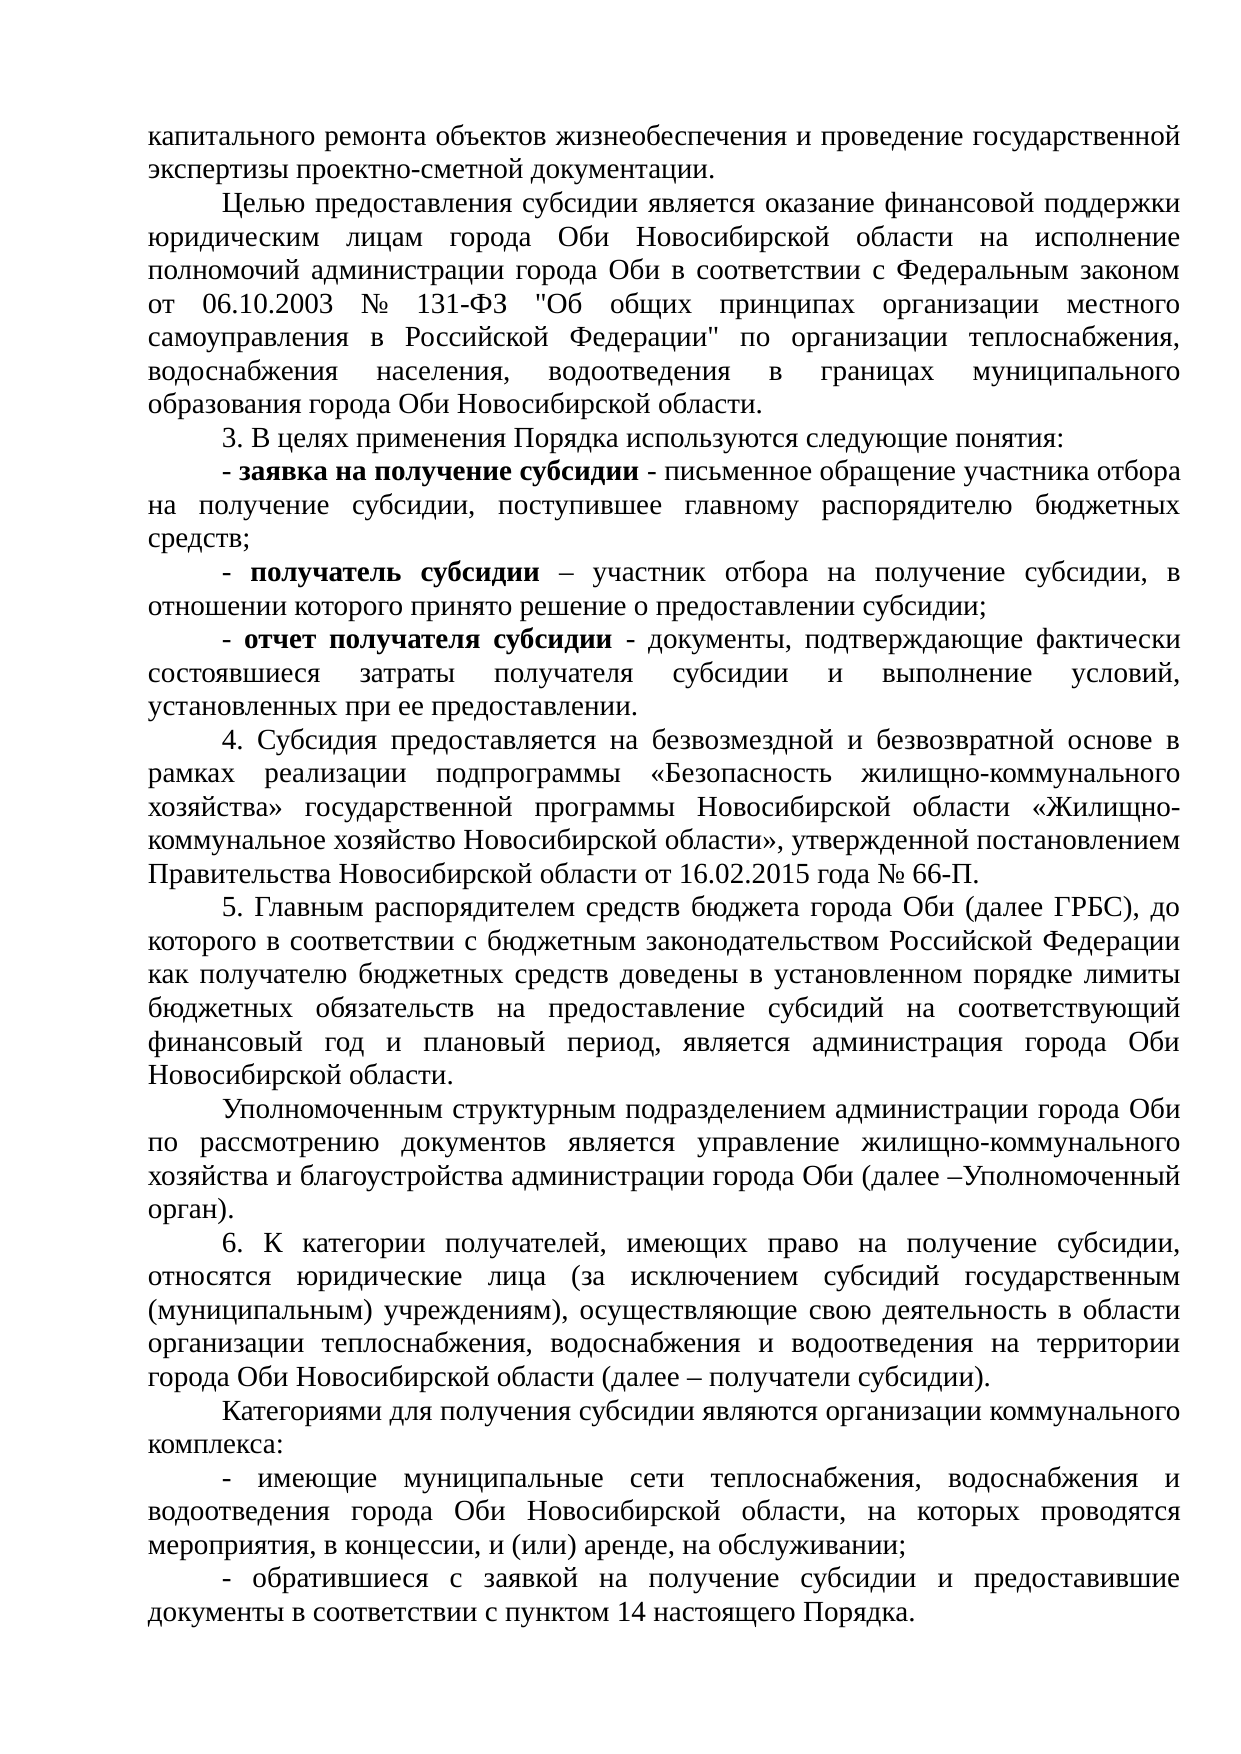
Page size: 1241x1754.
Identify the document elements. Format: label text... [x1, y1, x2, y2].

text - обратившиеся с заявкой на получение субсидии и предоставившие документы в соответствии с пунктом 14 настоящего Порядка. [148, 1560, 1181, 1627]
text 3. В целях применения Порядка используются следующие понятия: [148, 420, 1181, 453]
text 6. К категории получателей, имеющих право на получение субсидии, относятся юридические лица (за исключением субсидий государственным (муниципальным) учреждениям), осуществляющие свою деятельность в области организации теплоснабжения, водоснабжения и водоотведения на территории города Оби Новосибирской области (далее – получатели субсидии). [148, 1225, 1181, 1393]
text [148, 118, 1181, 185]
text - имеющие муниципальные сети теплоснабжения, водоснабжения и водоотведения города Оби Новосибирской области, на которых проводятся мероприятия, в концессии, и (или) аренде, на обслуживании; [148, 1460, 1181, 1560]
text 5. Главным распорядителем средств бюджета города Оби (далее ГРБС), до которого в соответствии с бюджетным законодательством Российской Федерации как получателю бюджетных средств доведены в установленном порядке лимиты бюджетных обязательств на предоставление субсидий на соответствующий финансовый год и плановый период, является администрация города Оби Новосибирской области. [148, 889, 1181, 1091]
text - заявка на получение субсидии - письменное обращение участника отбора на получение субсидии, поступившее главному распорядителю бюджетных средств; [148, 453, 1181, 554]
text - получатель субсидии – участник отбора на получение субсидии, в отношении которого принято решение о предоставлении субсидии; [148, 554, 1181, 621]
text - отчет получателя субсидии - документы, подтверждающие фактически состоявшиеся затраты получателя субсидии и выполнение условий, установленных при ее предоставлении. [148, 621, 1181, 722]
text Целью предоставления субсидии является оказание финансовой поддержки юридическим лицам города Оби Новосибирской области на исполнение полномочий администрации города Оби в соответствии с Федеральным законом от 06.10.2003 № 131-ФЗ "Об общих принципах организации местного самоуправления в Российской Федерации" по организации теплоснабжения, водоснабжения населения, водоотведения в границах муниципального образования города Оби Новосибирской области. [148, 185, 1181, 420]
text 4. Субсидия предоставляется на безвозмездной и безвозвратной основе в рамках реализации подпрограммы «Безопасность жилищно-коммунального хозяйства» государственной программы Новосибирской области «Жилищно-коммунальное хозяйство Новосибирской области», утвержденной постановлением Правительства Новосибирской области от 16.02.2015 года № 66-П. [148, 722, 1181, 889]
text Уполномоченным структурным подразделением администрации города Оби по рассмотрению документов является управление жилищно-коммунального хозяйства и благоустройства администрации города Оби (далее –Уполномоченный орган). [148, 1091, 1181, 1225]
text Категориями для получения субсидии являются организации коммунального комплекса: [148, 1393, 1181, 1460]
